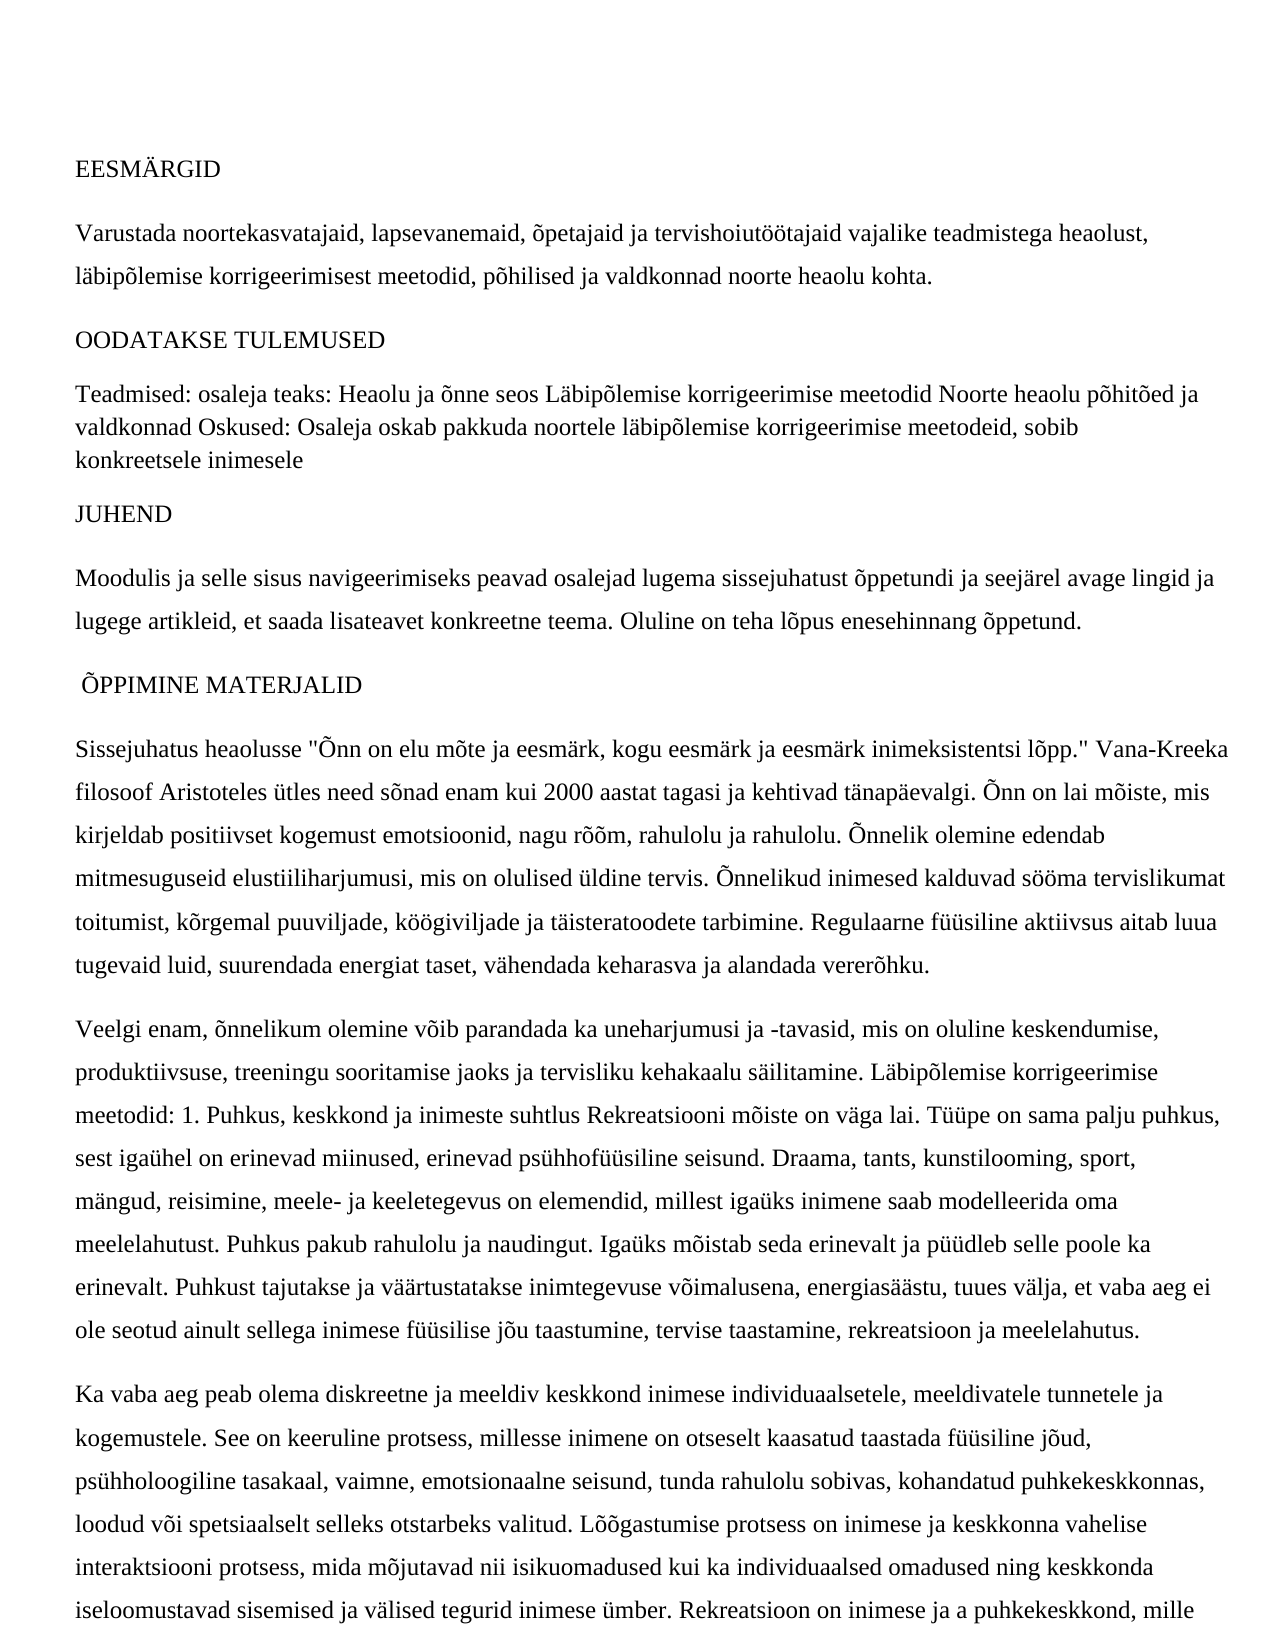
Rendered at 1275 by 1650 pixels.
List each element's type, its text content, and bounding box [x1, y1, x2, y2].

text Veelgi enam, õnnelikum olemine võib parandada ka uneharjumusi ja -tavasid, mis on oluline keskendumise, produktiivsuse, treeningu sooritamise jaoks ja tervisliku kehakaalu säilitamine. Läbipõlemise korrigeerimise meetodid: 1. Puhkus, keskkond ja inimeste suhtlus Rekreatsiooni mõiste on väga lai. Tüüpe on sama palju puhkus, sest igaühel on erinevad miinused, erinevad psühhofüüsiline seisund. Draama, tants, kunstilooming, sport, mängud, reisimine, meele- ja keeletegevus on elemendid, millest igaüks inimene saab modelleerida oma meelelahutust. Puhkus pakub rahulolu ja naudingut. Igaüks mõistab seda erinevalt ja püüdleb selle poole ka erinevalt. Puhkust tajutakse ja väärtustatakse inimtegevuse võimalusena, energiasäästu, tuues välja, et vaba aeg ei ole seotud ainult sellega inimese füüsilise jõu taastumine, tervise taastamine, rekreatsioon ja meelelahutus. [75, 1014, 1229, 1344]
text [75, 1379, 1229, 1624]
text EESMÄRGID [75, 154, 1229, 183]
text Teadmised: osaleja teaks: Heaolu ja õnne seos Läbipõlemise korrigeerimise meetodid Noorte heaolu põhitõed ja valdkonnad Oskused: Osaleja oskab pakkuda noortele läbipõlemise korrigeerimise meetodeid, sobib konkreetsele inimesele [75, 379, 1200, 474]
text Varustada noortekasvatajaid, lapsevanemaid, õpetajaid ja tervishoiutöötajaid vajalike teadmistega heaolust, läbipõlemise korrigeerimisest meetodid, põhilised ja valdkonnad noorte heaolu kohta. [75, 218, 1229, 290]
text JUHEND [75, 499, 1229, 528]
text Sissejuhatus heaolusse "Õnn on elu mõte ja eesmärk, kogu eesmärk ja eesmärk inimeksistentsi lõpp." Vana-Kreeka filosoof Aristoteles ütles need sõnad enam kui 2000 aastat tagasi ja kehtivad tänapäevalgi. Õnn on lai mõiste, mis kirjeldab positiivset kogemust emotsioonid, nagu rõõm, rahulolu ja rahulolu. Õnnelik olemine edendab mitmesuguseid elustiiliharjumusi, mis on olulised üldine tervis. Õnnelikud inimesed kalduvad sööma tervislikumat toitumist, kõrgemal puuviljade, köögiviljade ja täisteratoodete tarbimine. Regulaarne füüsiline aktiivsus aitab luua tugevaid luid, suurendada energiat taset, vähendada keharasva ja alandada vererõhku. [75, 734, 1229, 978]
text ÕPPIMINE MATERJALID [75, 670, 1229, 699]
text OODATAKSE TULEMUSED [75, 325, 1200, 354]
text Moodulis ja selle sisus navigeerimiseks peavad osalejad lugema sissejuhatust õppetundi ja seejärel avage lingid ja lugege artikleid, et saada lisateavet konkreetne teema. Oluline on teha lõpus enesehinnang õppetund. [75, 563, 1229, 635]
